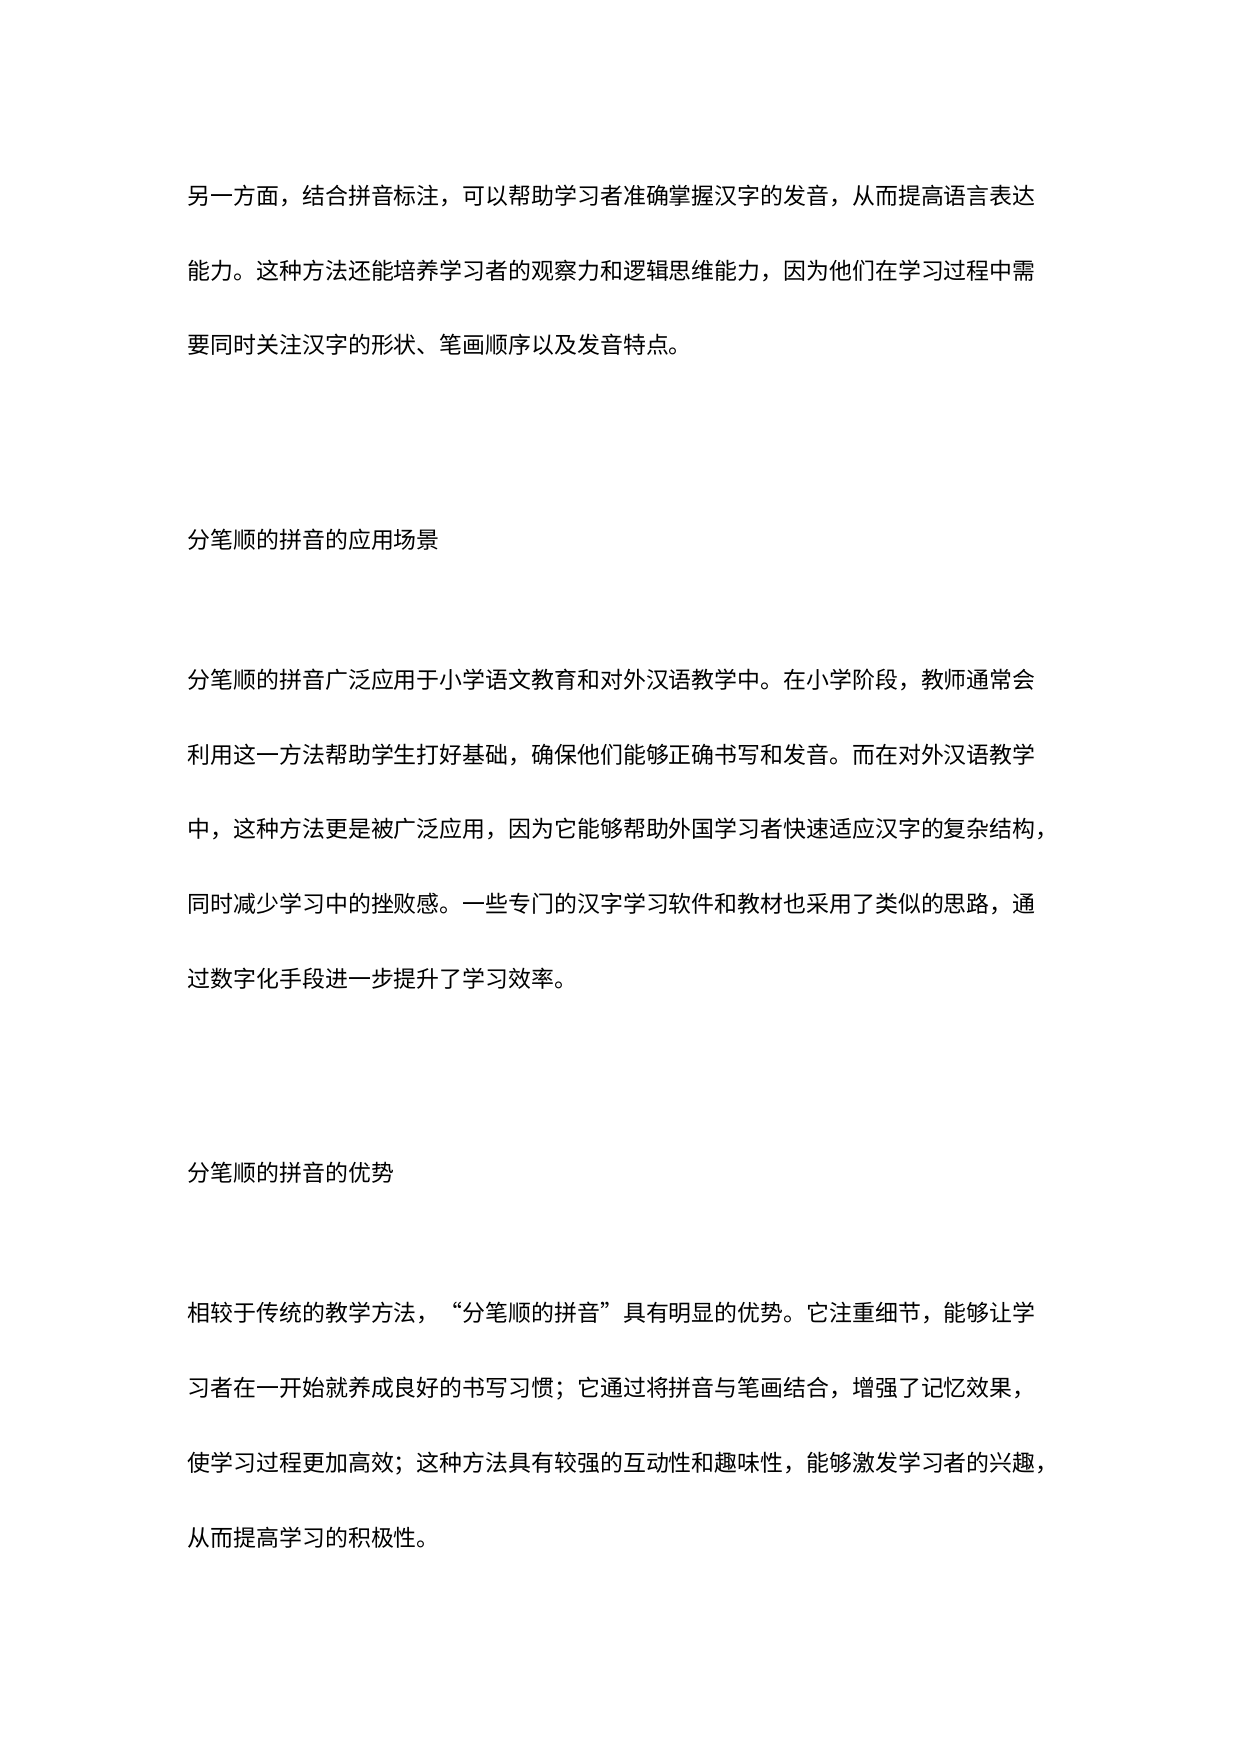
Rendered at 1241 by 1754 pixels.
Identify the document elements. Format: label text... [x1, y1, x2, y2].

text 分笔顺的拼音广泛应用于小学语文教育和对外汉语教学中。在小学阶段，教师通常会利用这一方法帮助学生打好基础，确保他们能够正确书写和发音。而在对外汉语教学中，这种方法更是被广泛应用，因为它能够帮助外国学习者快速适应汉字的复杂结构，同时减少学习中的挫败感。一些专门的汉字学习软件和教材也采用了类似的思路，通过数字化手段进一步提升了学习效率。 [187, 646, 1053, 1010]
text 分笔顺的拼音的优势 [187, 1139, 1053, 1204]
text 相较于传统的教学方法，“分笔顺的拼音”具有明显的优势。它注重细节，能够让学习者在一开始就养成良好的书写习惯；它通过将拼音与笔画结合，增强了记忆效果，使学习过程更加高效；这种方法具有较强的互动性和趣味性，能够激发学习者的兴趣，从而提高学习的积极性。 [187, 1279, 1053, 1568]
text 分笔顺的拼音的应用场景 [187, 506, 1053, 571]
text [187, 162, 1053, 376]
